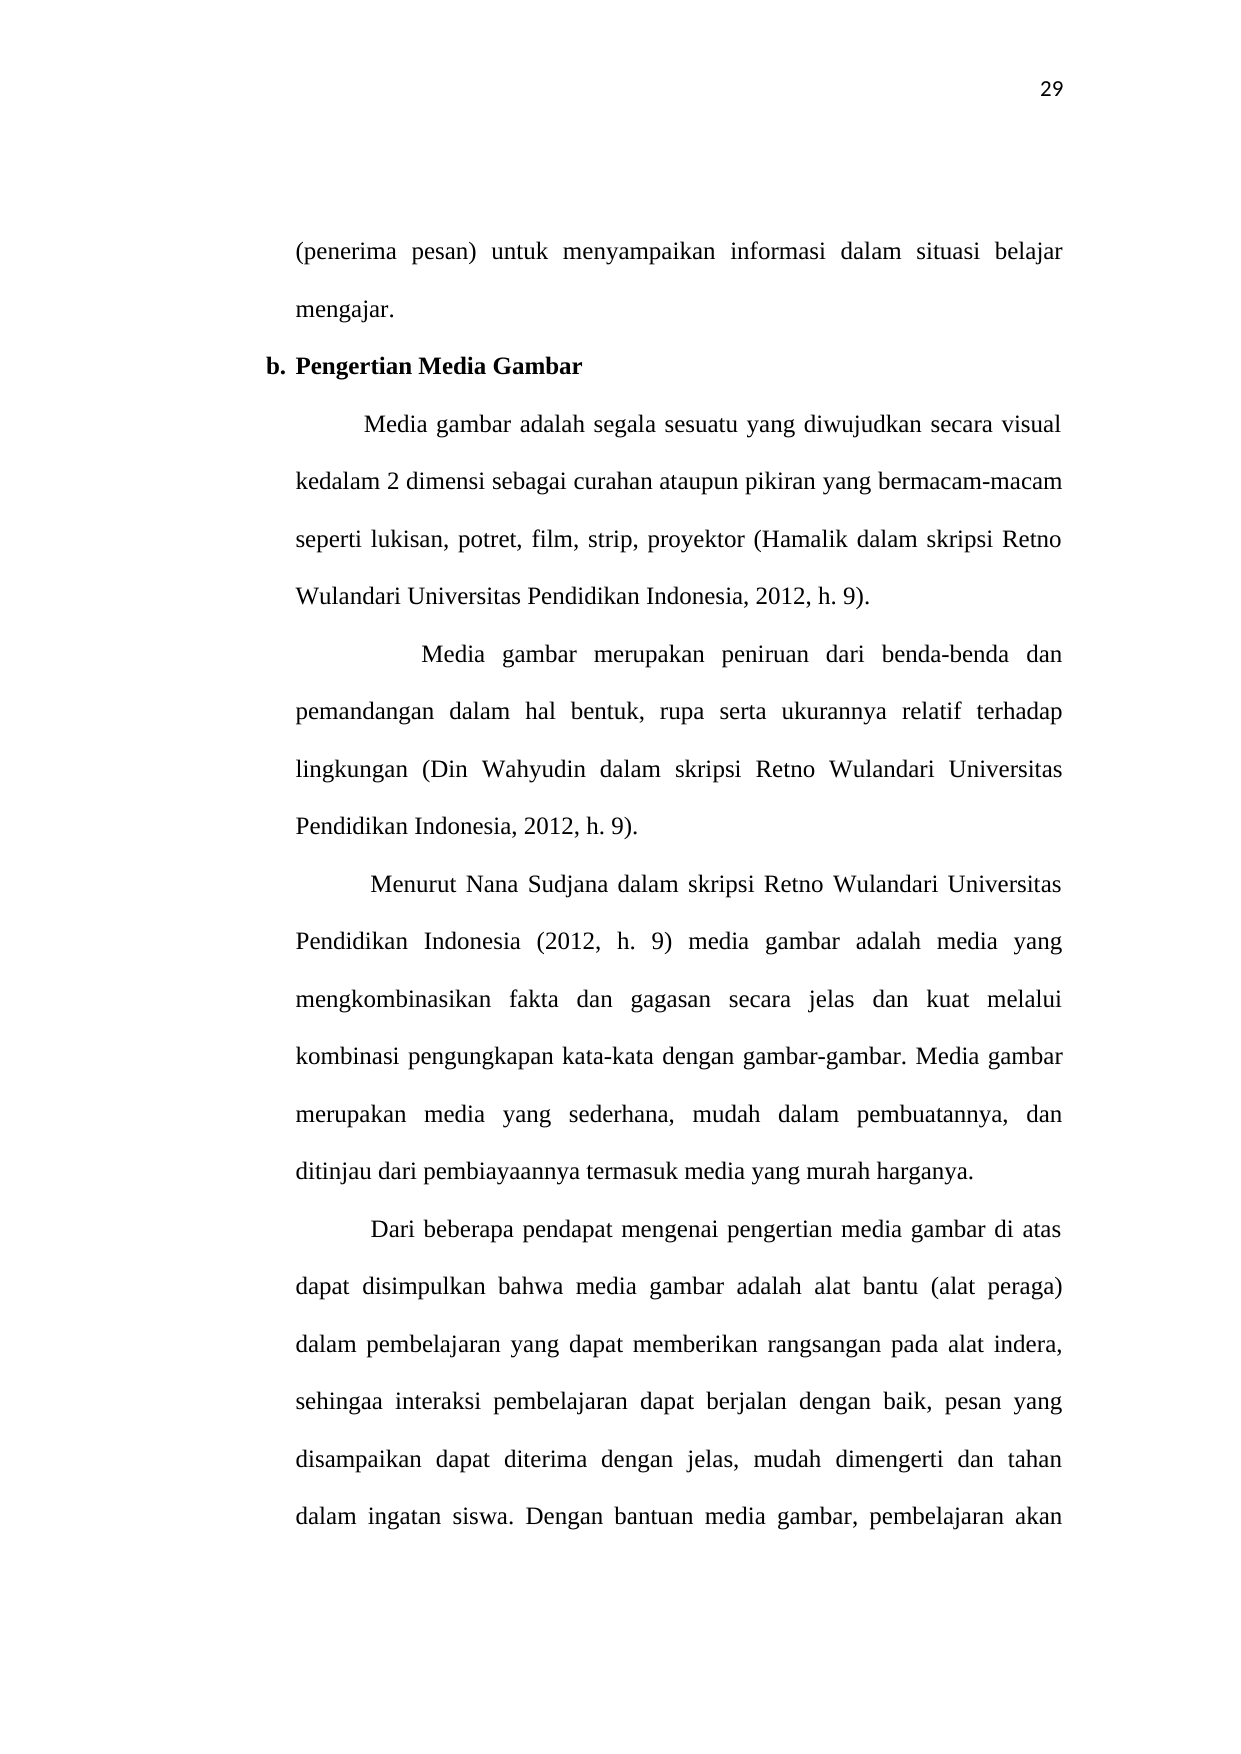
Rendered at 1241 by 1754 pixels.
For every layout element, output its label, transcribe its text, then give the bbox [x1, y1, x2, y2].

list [295, 236, 1063, 322]
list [295, 1214, 1063, 1530]
list Media gambar merupakan peniruan dari benda-benda dan pemandangan dalam hal bentuk, rupa serta ukurannya relatif terhadap lingkungan (Din Wahyudin dalam skripsi Retno Wulandari Universitas Pendidikan Indonesia, 2012, h. 9). [295, 639, 1063, 840]
list Media gambar adalah segala sesuatu yang diwujudkan secara visual kedalam 2 dimensi sebagai curahan ataupun pikiran yang bermacam-macam seperti lukisan, potret, film, strip, proyektor (Hamalik dalam skripsi Retno Wulandari Universitas Pendidikan Indonesia, 2012, h. 9). [295, 409, 1063, 610]
list Menurut Nana Sudjana dalam skripsi Retno Wulandari Universitas Pendidikan Indonesia (2012, h. 9) media gambar adalah media yang mengkombinasikan fakta dan gagasan secara jelas dan kuat melalui kombinasi pengungkapan kata-kata dengan gambar-gambar. Media gambar merupakan media yang sederhana, mudah dalam pembuatannya, dan ditinjau dari pembiayaannya termasuk media yang murah harganya. [295, 869, 1063, 1185]
list Pengertian Media Gambar [266, 351, 1063, 380]
